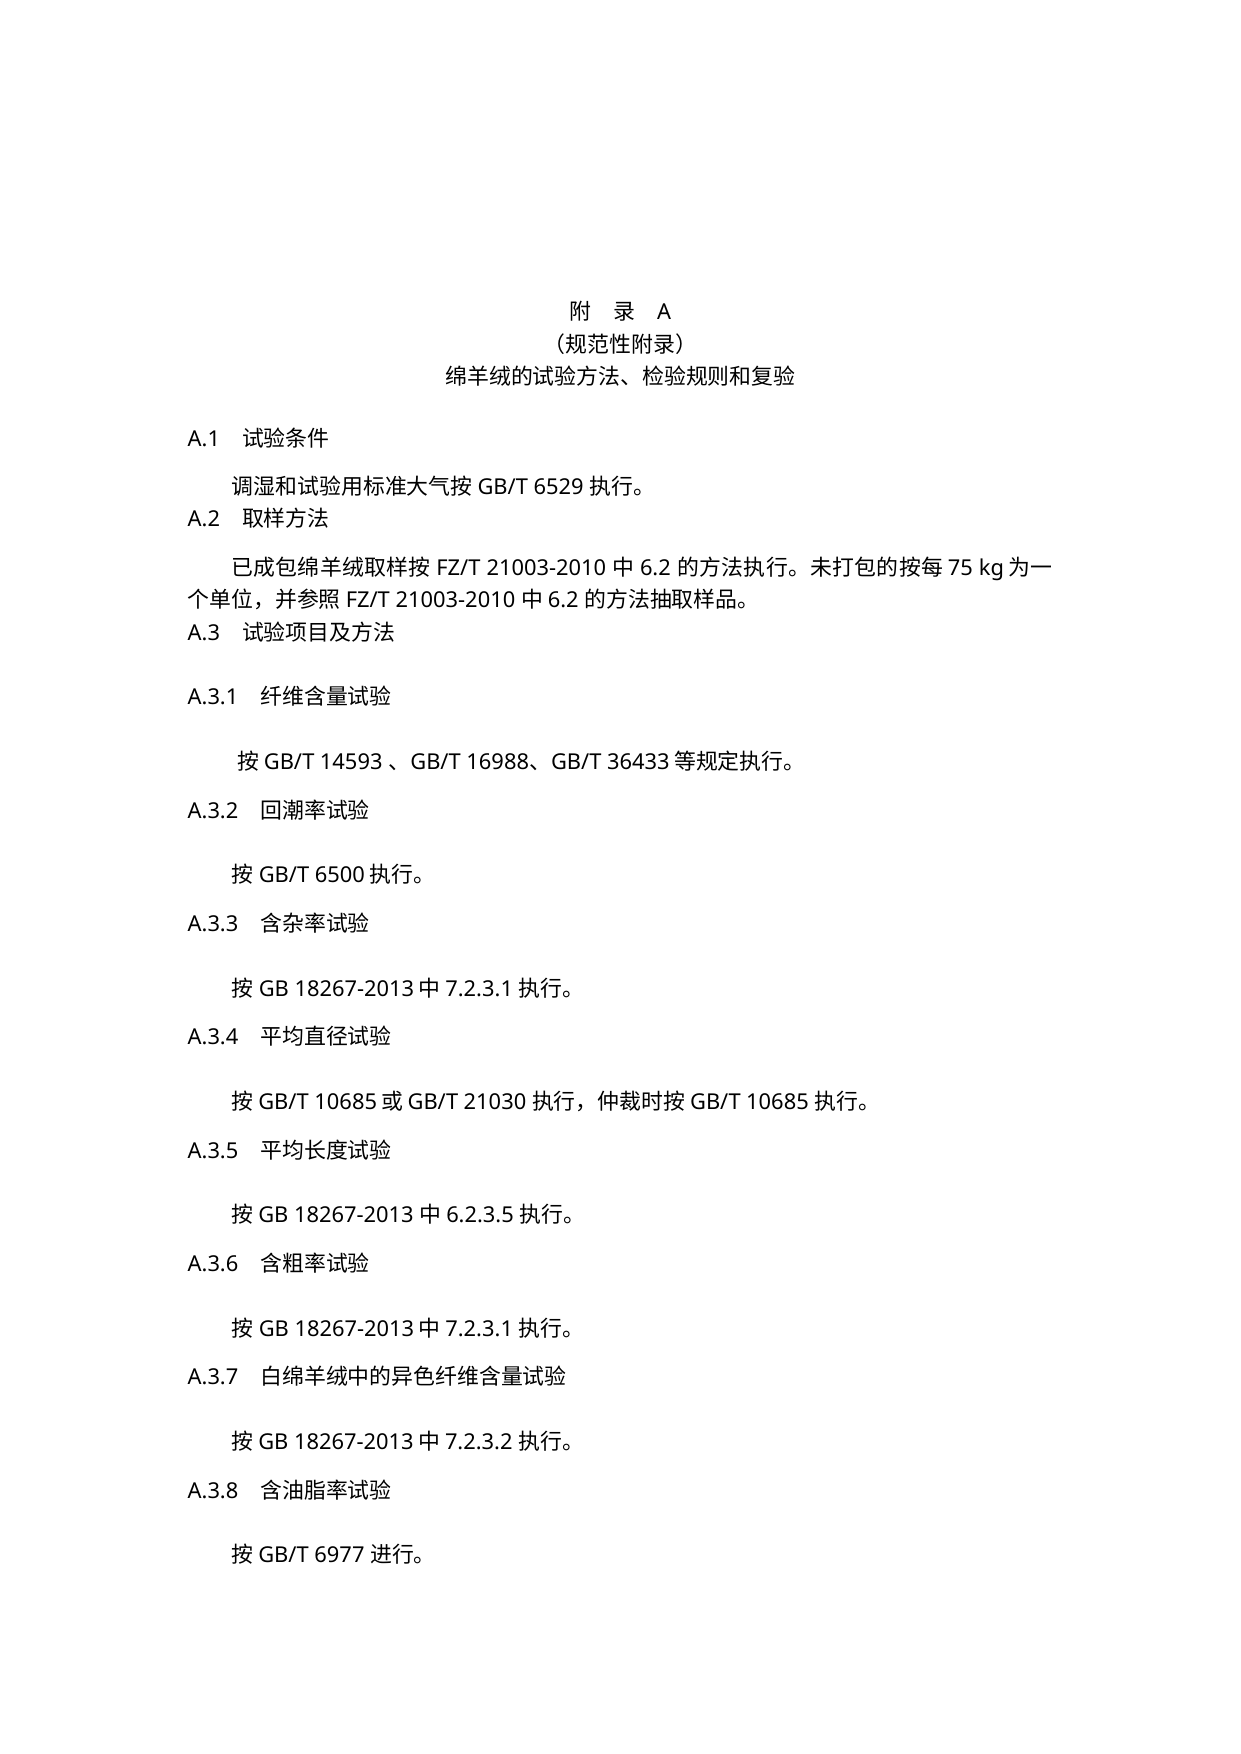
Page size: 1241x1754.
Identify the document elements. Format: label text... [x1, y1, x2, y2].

list 平均长度试验 [187, 1132, 1053, 1165]
text 按 GB/T 6500执行。 [187, 857, 1053, 889]
list 含杂率试验 [187, 906, 1053, 938]
list 回潮率试验 [187, 792, 1053, 825]
text （规范性附录） 绵羊绒的试验方法、检验规则和复验 [187, 294, 1053, 391]
text 按 GB/T 14593 、GB/T 16988、GB/T 36433等规定执行。 [187, 744, 1053, 776]
list 白绵羊绒中的异色纤维含量试验 [187, 1359, 1053, 1392]
list 纤维含量试验 [187, 679, 1053, 712]
list 含油脂率试验 [187, 1472, 1053, 1505]
list 试验条件 [187, 420, 1053, 453]
list 平均直径试验 [187, 1019, 1053, 1052]
text 按 GB/T 6977 进行。 [187, 1537, 1053, 1569]
text 按 GB 18267-2013中 7.2.3.1 执行。 [187, 970, 1053, 1003]
text 按 GB 18267-2013中 7.2.3.1 执行。 [187, 1310, 1053, 1343]
list 试验项目及方法 [187, 614, 1053, 647]
list 取样方法 [187, 501, 1053, 534]
text 按 GB 18267-2013 中 6.2.3.5 执行。 [187, 1197, 1053, 1229]
list 含粗率试验 [187, 1246, 1053, 1278]
text 调湿和试验用标准大气按 GB/T 6529 执行。 [187, 469, 1053, 501]
text 按 GB 18267-2013中 7.2.3.2 执行。 [187, 1424, 1053, 1456]
text 已成包绵羊绒取样按 FZ/T 21003-2010 中 6.2 的方法执行。未打包的按每75 kg为一个单位，并参照 FZ/T 21003-2010 中 6.2 的方法抽取样品。 [187, 549, 1053, 614]
text 按 GB/T 10685或GB/T 21030 执行，仲裁时按 GB/T 10685 执行。 [187, 1084, 1053, 1116]
